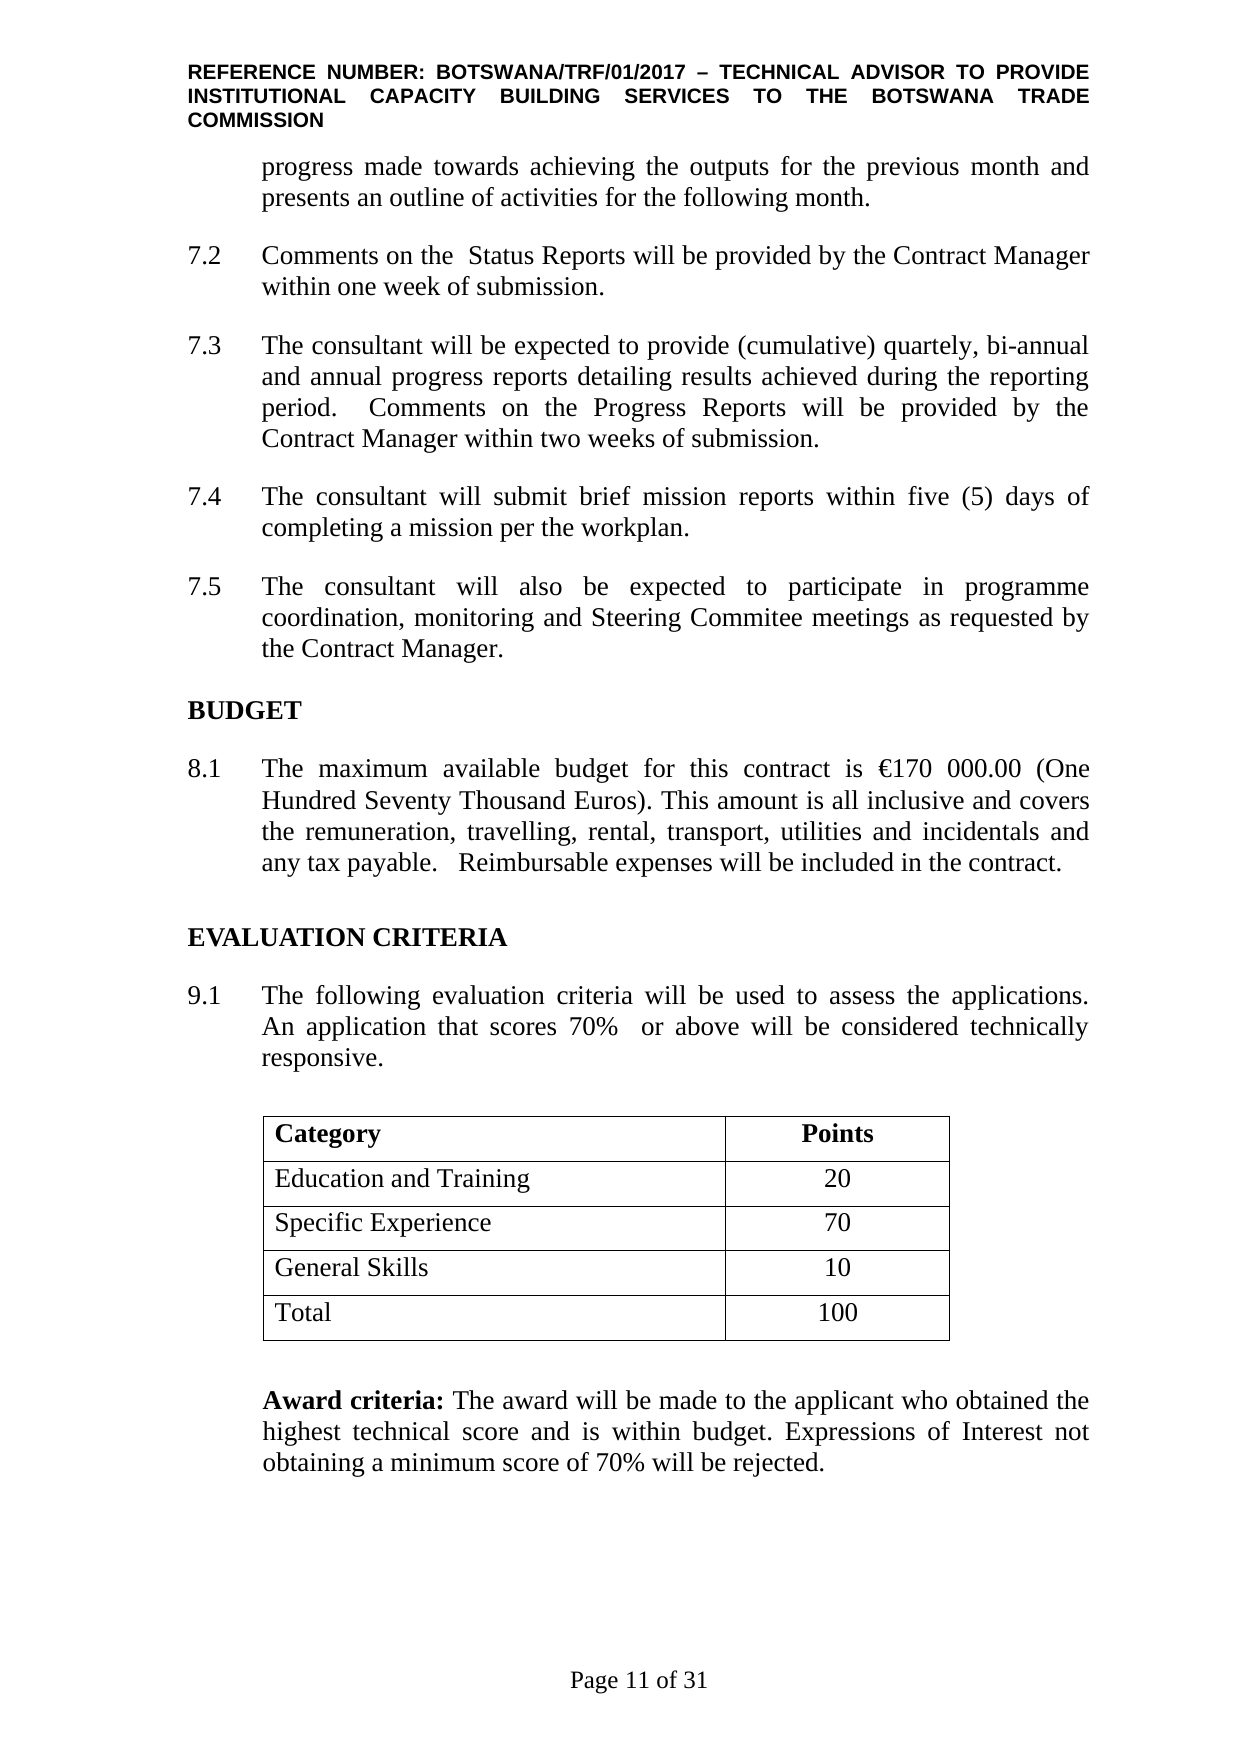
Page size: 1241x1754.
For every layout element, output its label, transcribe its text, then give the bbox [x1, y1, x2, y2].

text 7.2 Comments on the Status Reports will be provided by the Contract Manager within one week of submission. [187, 239, 1090, 302]
table_cell 100 [726, 1296, 949, 1339]
text EVALUATION CRITERIA [187, 921, 1090, 952]
text 7.4 The consultant will submit brief mission reports within five (5) days of completing a mission per the workplan. [187, 480, 1090, 543]
table_cell Education and Training [264, 1162, 725, 1206]
text Award criteria: The award will be made to the applicant who obtained the highest technical score and is within budget. Expressions of Interest not obtaining a minimum score of 70% will be rejected. [262, 1384, 1090, 1478]
text 9.1 The following evaluation criteria will be used to assess the applications. An application that scores 70% or above will be considered technically responsive. [187, 979, 1090, 1072]
text BUDGET [187, 694, 1090, 726]
table_cell 10 [726, 1251, 949, 1295]
table_cell 20 [726, 1162, 949, 1206]
text 7.5 The consultant will also be expected to participate in programme coordination, monitoring and Steering Commitee meetings as requested by the Contract Manager. [187, 570, 1090, 663]
table_header Category [264, 1117, 725, 1161]
list 8.1 The maximum available budget for this contract is €170 000.00 (One Hundred Seventy Thousand Euros). This amount is all inclusive and covers the remuneration, travelling, rental, transport, utilities and incidentals and any tax payable. Reimbursable expenses will be included in the contract. [187, 753, 1090, 877]
table_cell General Skills [264, 1251, 725, 1295]
table_header Points [726, 1117, 949, 1161]
table_cell 70 [726, 1207, 949, 1250]
table_cell Total [264, 1296, 725, 1339]
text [187, 150, 1090, 212]
text 7.3 The consultant will be expected to provide (cumulative) quartely, bi-annual and annual progress reports detailing results achieved during the reporting period. Comments on the Progress Reports will be provided by the Contract Manager within two weeks of submission. [187, 329, 1090, 453]
table_cell Specific Experience [264, 1207, 725, 1250]
